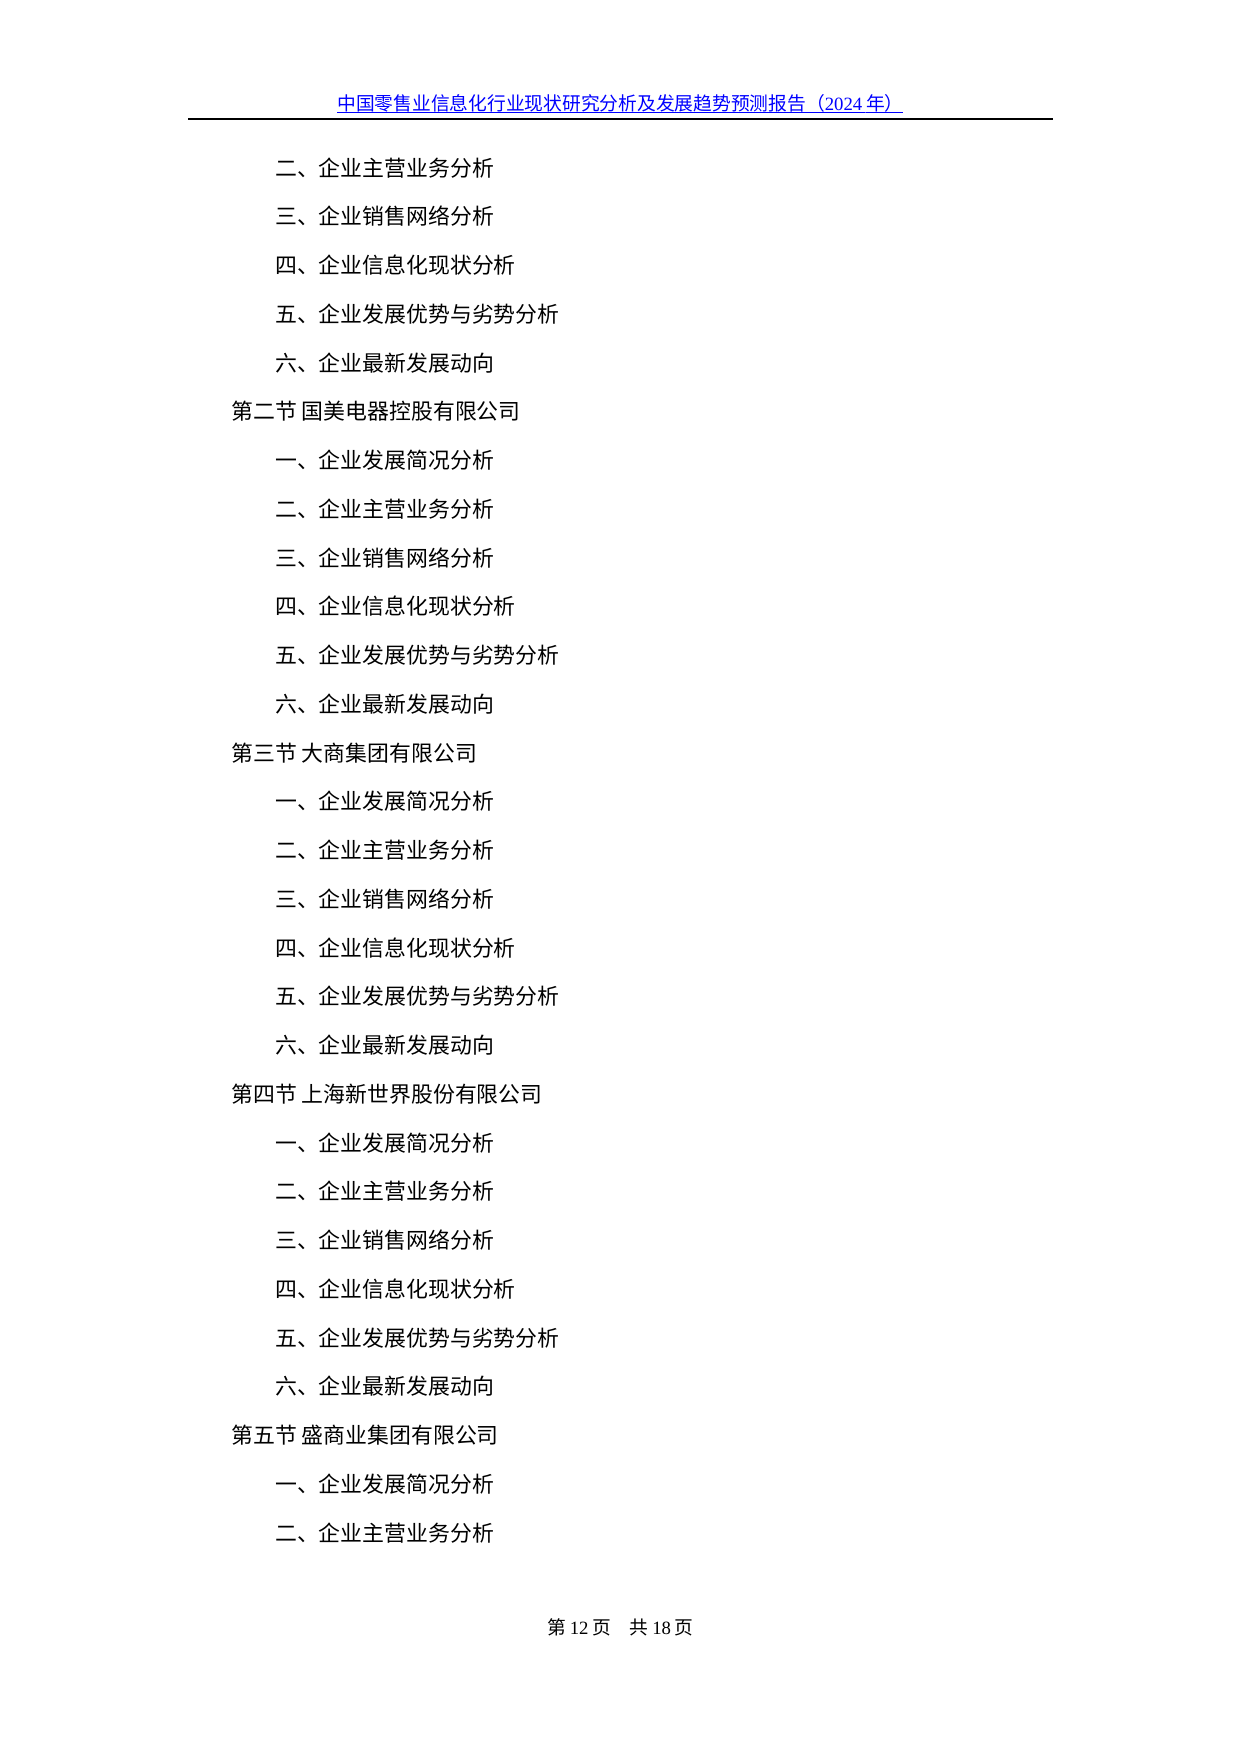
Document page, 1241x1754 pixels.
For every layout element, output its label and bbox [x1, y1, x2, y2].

text [187, 150, 1053, 1548]
